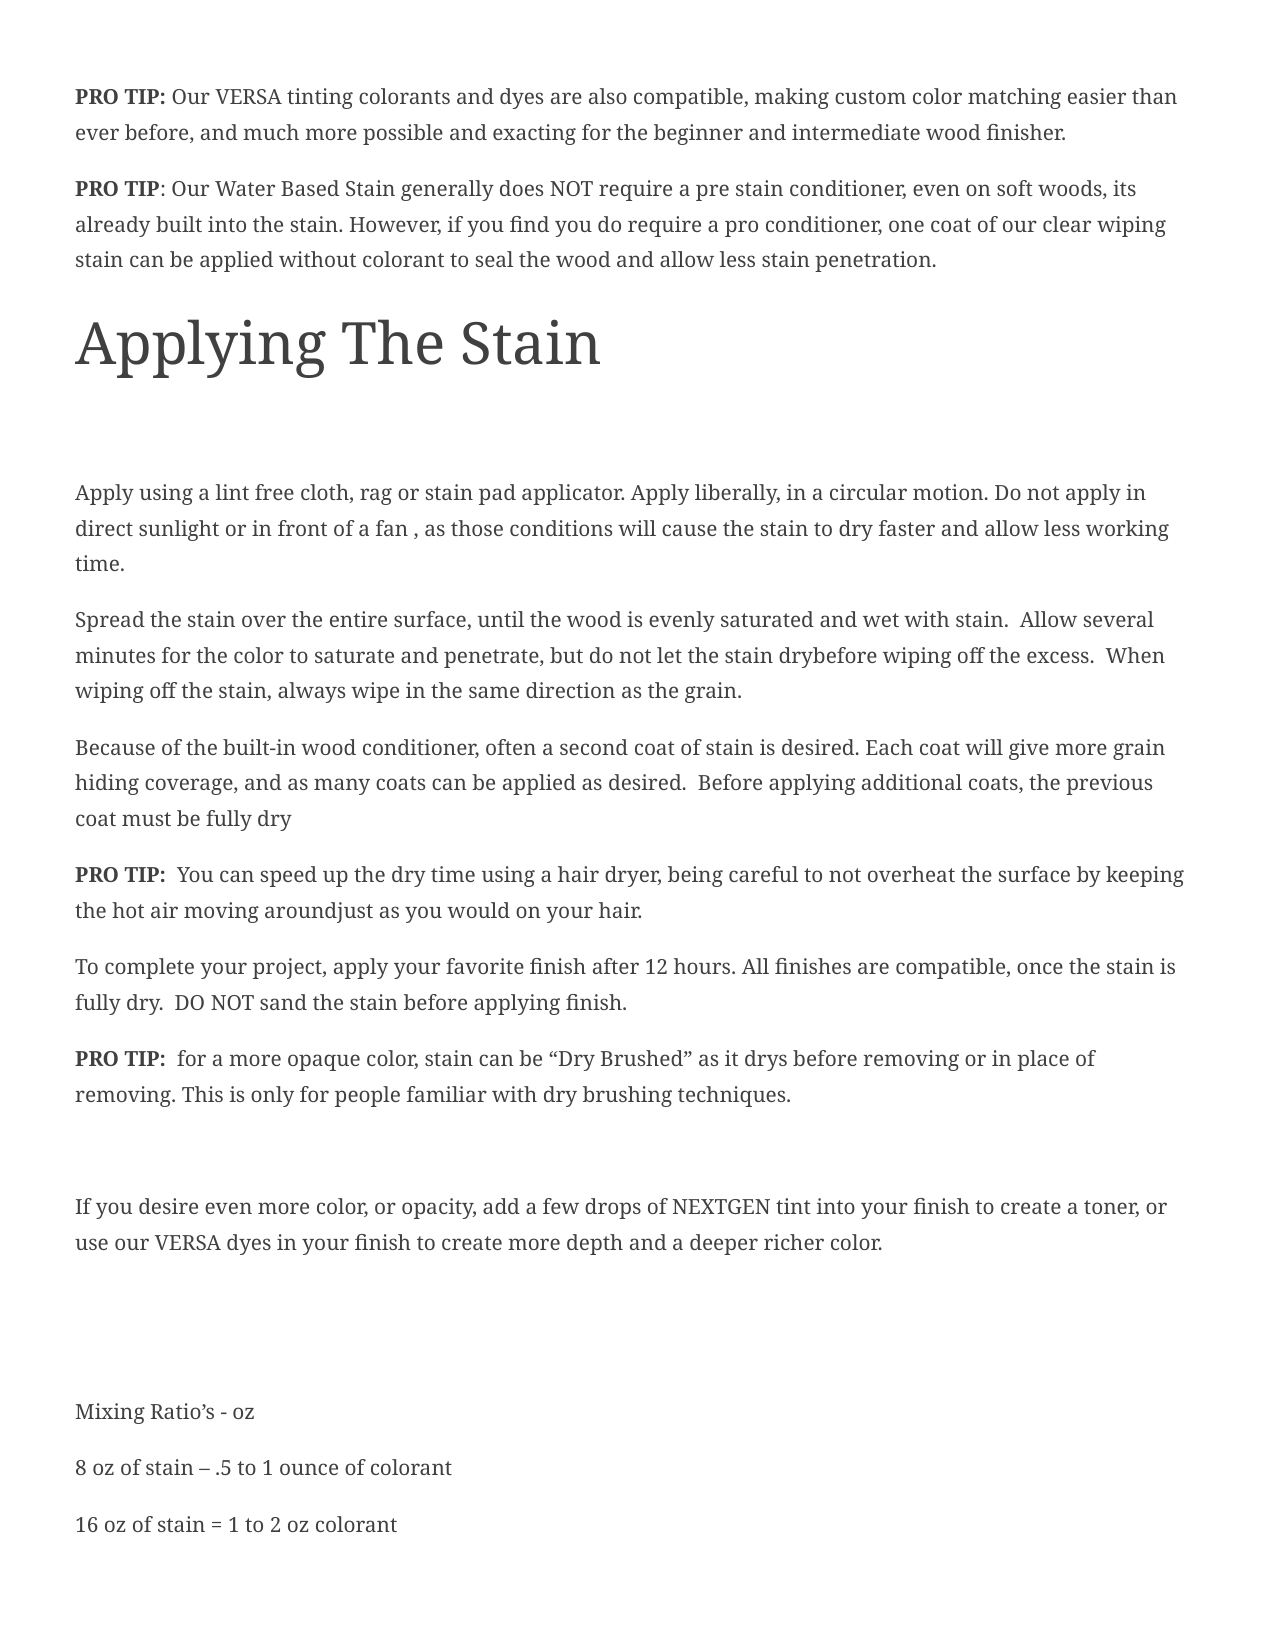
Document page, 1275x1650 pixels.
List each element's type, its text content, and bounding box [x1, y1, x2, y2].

text Because of the built-in wood conditioner, often a second coat of stain is desired. Each coat will give more grain hiding coverage, and as many coats can be applied as desired. Before applying additional coats, the previous coat must be fully dry [75, 733, 1200, 832]
text Applying The Stain [75, 302, 1200, 381]
text Spread the stain over the entire surface, until the wood is evenly saturated and wet with stain. Allow several minutes for the color to saturate and penetrate, but do not let the stain drybefore wiping off the excess. When wiping off the stain, always wipe in the same direction as the grain. [75, 606, 1200, 705]
text Apply using a lint free cloth, rag or stain pad applicator. Apply liberally, in a circular motion. Do not apply in direct sunlight or in front of a fan , as those conditions will cause the stain to dry faster and allow less working time. [75, 478, 1200, 578]
text PRO TIP: Our Water Based Stain generally does NOT require a pre stain conditioner, even on soft woods, its already built into the stain. However, if you find you do require a pro conditioner, one coat of our clear wiping stain can be applied without colorant to seal the wood and allow less stain penetration. [75, 174, 1200, 274]
text 8 oz of stain – .5 to 1 ounce of colorant [75, 1453, 1200, 1482]
text PRO TIP: You can speed up the dry time using a hair dryer, being careful to not overheat the surface by keeping the hot air moving aroundjust as you would on your hair. [75, 860, 1200, 924]
text To complete your project, apply your favorite finish after 12 hours. All finishes are compatible, once the stain is fully dry. DO NOT sand the stain before applying finish. [75, 952, 1200, 1016]
text Mixing Ratio’s - oz [75, 1397, 1200, 1425]
text 16 oz of stain = 1 to 2 oz colorant [75, 1510, 1200, 1538]
text PRO TIP: for a more opaque color, stain can be “Dry Brushed” as it drys before removing or in place of removing. This is only for people familiar with dry brushing techniques. [75, 1044, 1200, 1108]
text PRO TIP: Our VERSA tinting colorants and dyes are also compatible, making custom color matching easier than ever before, and much more possible and exacting for the beginner and intermediate wood finisher. [75, 82, 1200, 146]
text If you desire even more color, or opacity, add a few drops of NEXTGEN tint into your finish to create a toner, or use our VERSA dyes in your finish to create more depth and a deeper richer color. [75, 1192, 1200, 1256]
